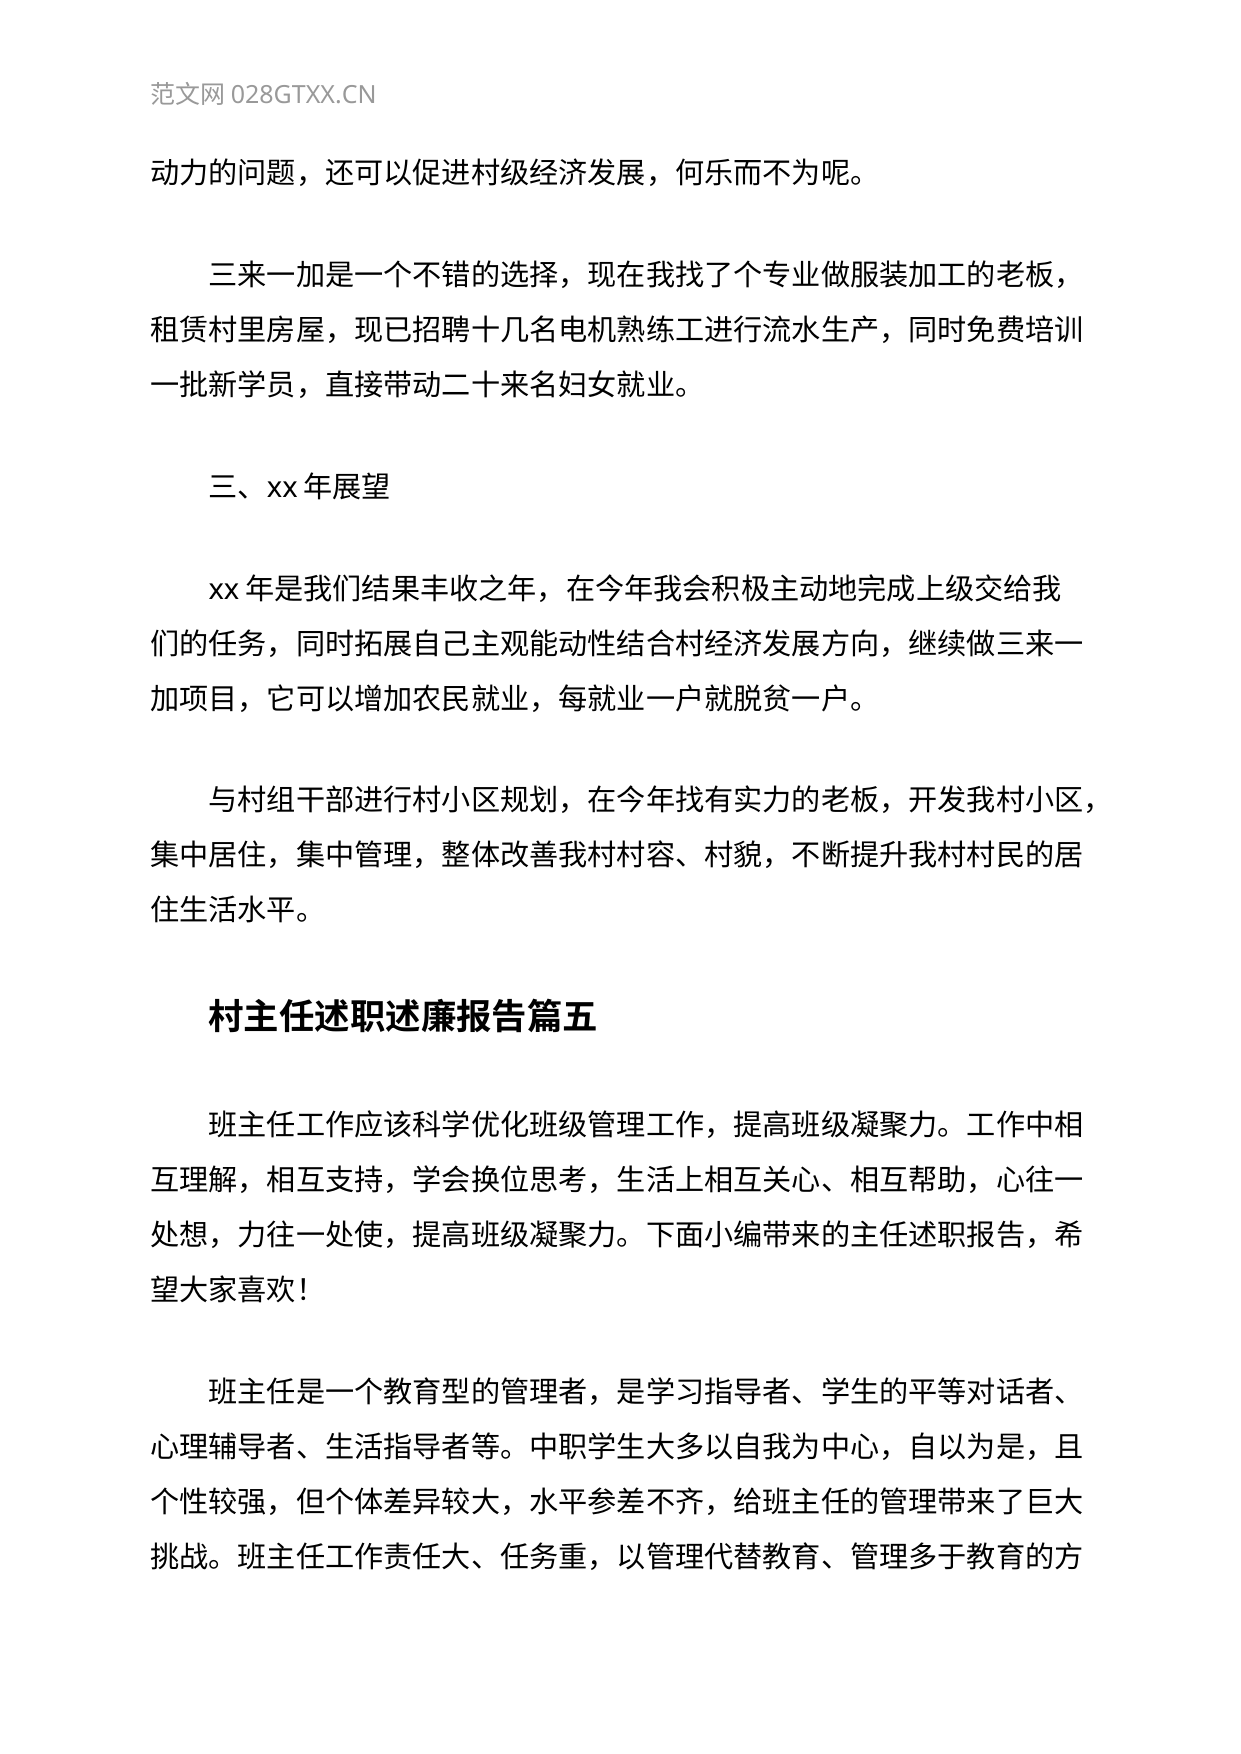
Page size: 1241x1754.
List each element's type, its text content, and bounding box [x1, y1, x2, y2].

text xx年是我们结果丰收之年，在今年我会积极主动地完成上级交给我们的任务，同时拓展自己主观能动性结合村经济发展方向，继续做三来一加项目，它可以增加农民就业，每就业一户就脱贫一户。 [150, 565, 1090, 717]
text 村主任述职述廉报告篇五 [150, 988, 1090, 1040]
text 三来一加是一个不错的选择，现在我找了个专业做服装加工的老板，租赁村里房屋，现已招聘十几名电机熟练工进行流水生产，同时免费培训一批新学员，直接带动二十来名妇女就业。 [150, 252, 1090, 404]
text 与村组干部进行村小区规划，在今年找有实力的老板，开发我村小区，集中居住，集中管理，整体改善我村村容、村貌，不断提升我村村民的居住生活水平。 [150, 777, 1090, 929]
text 班主任工作应该科学优化班级管理工作，提高班级凝聚力。工作中相互理解，相互支持，学会换位思考，生活上相互关心、相互帮助，心往一处想，力往一处使，提高班级凝聚力。下面小编带来的主任述职报告，希望大家喜欢！ [150, 1102, 1090, 1309]
text 三、xx年展望 [150, 463, 1090, 506]
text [150, 150, 1090, 192]
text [150, 1368, 1090, 1575]
